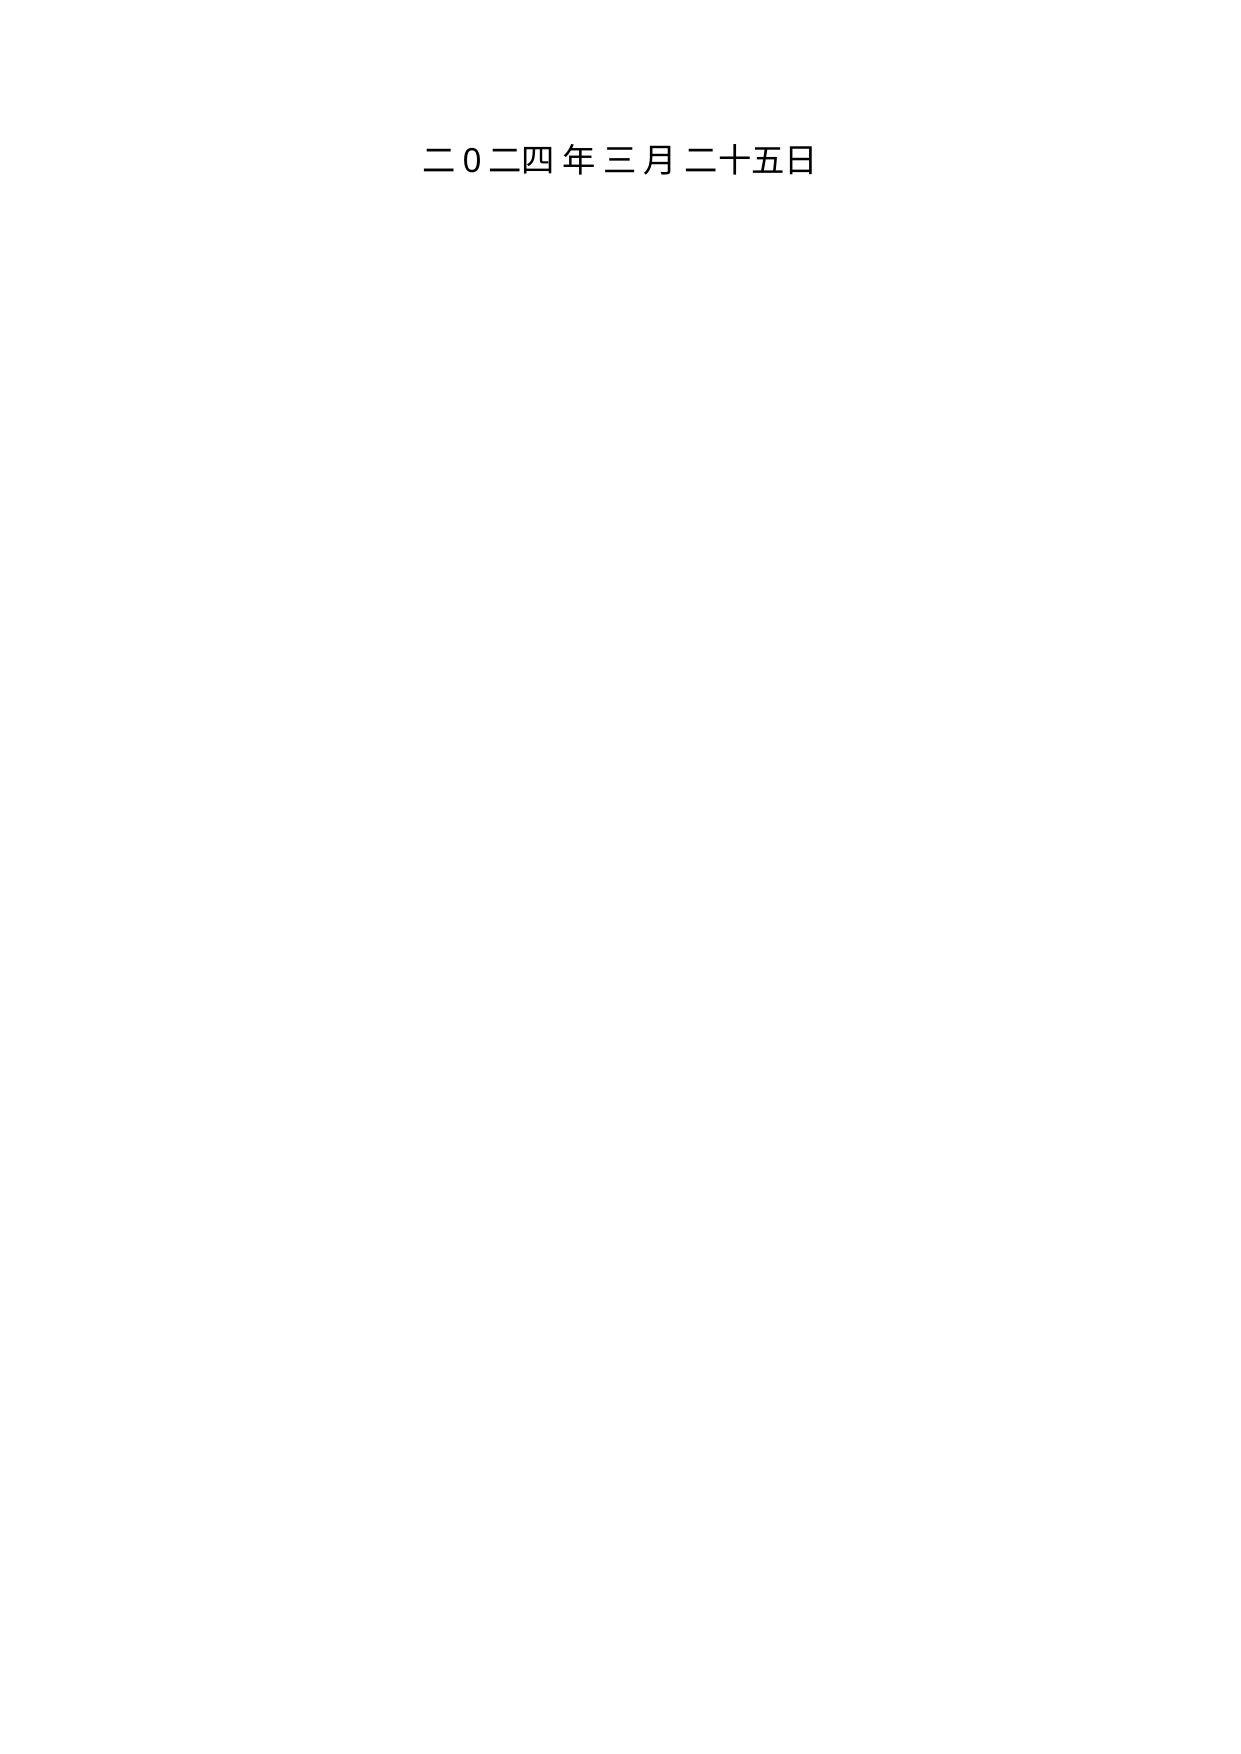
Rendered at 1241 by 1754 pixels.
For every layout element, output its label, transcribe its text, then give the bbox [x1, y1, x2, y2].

text 二0二四 年 三 月 二十五日 [118, 126, 1122, 191]
